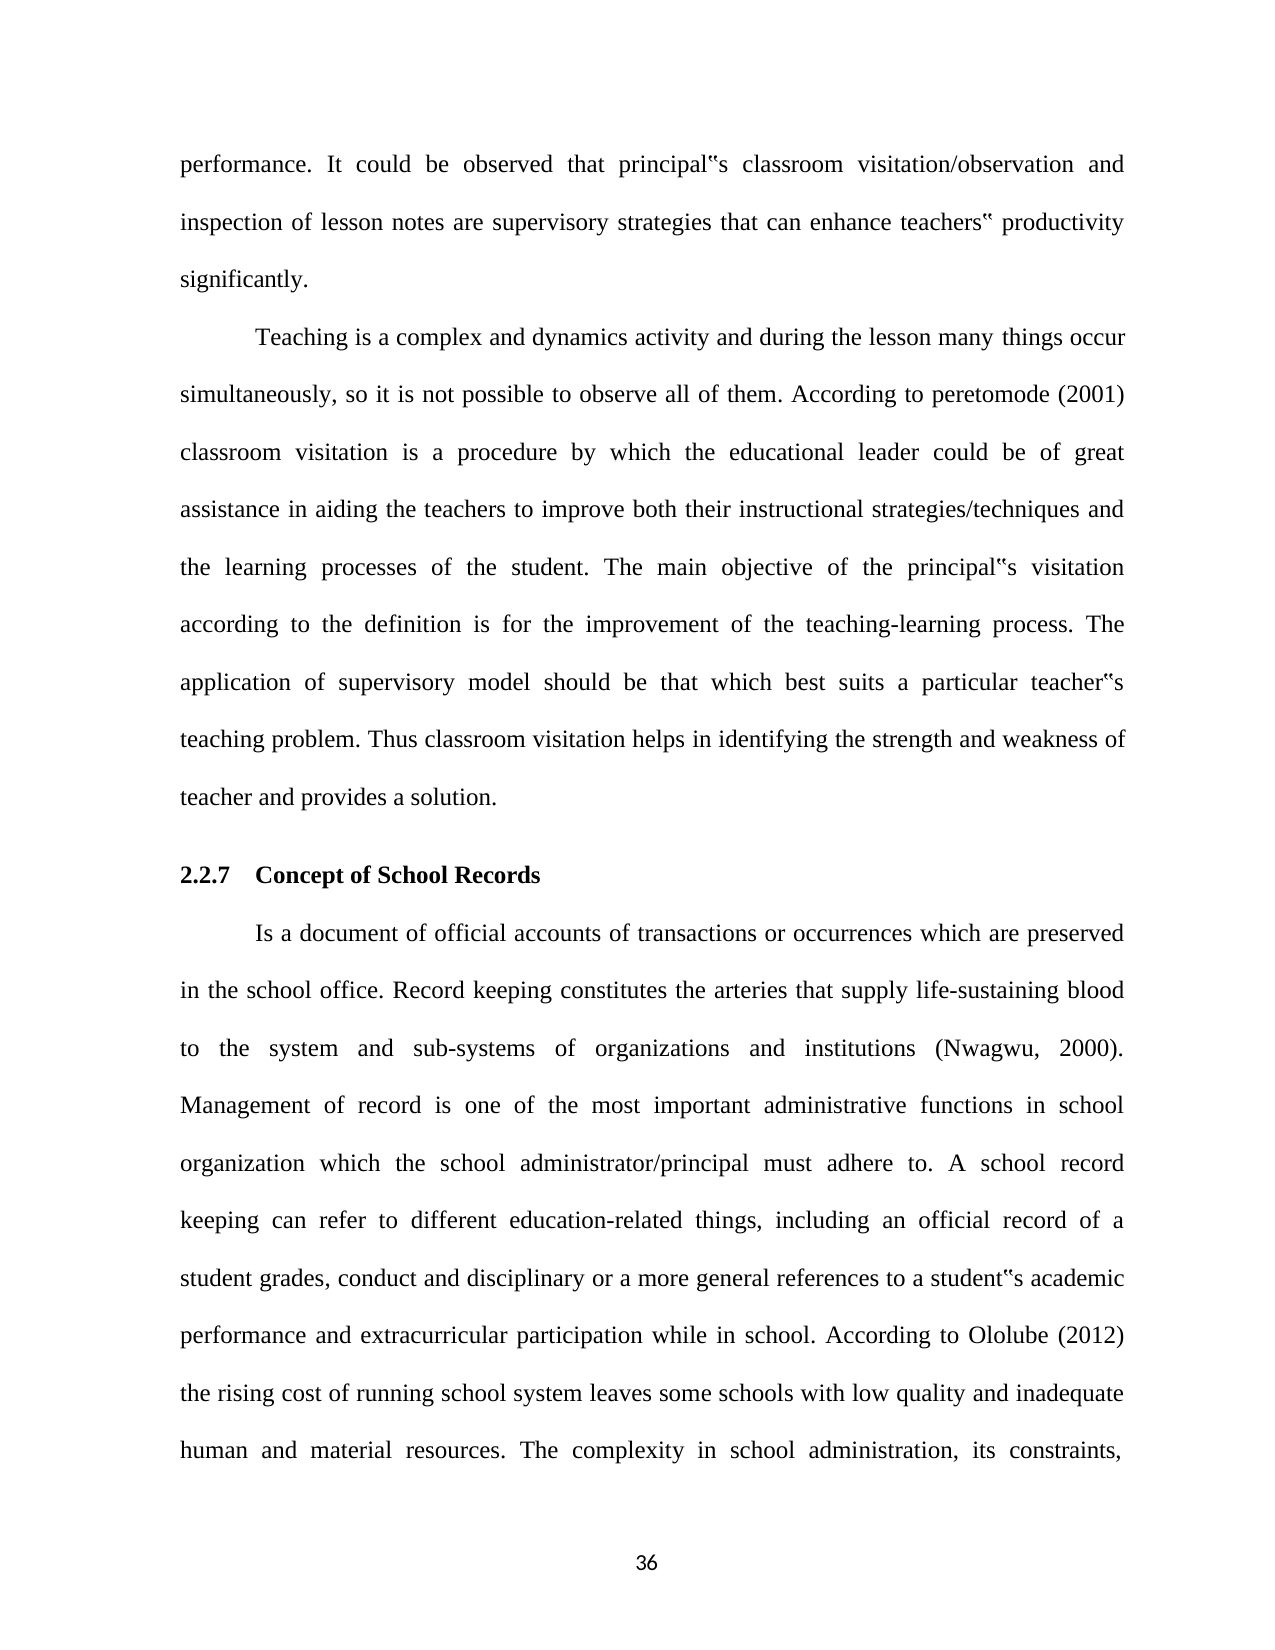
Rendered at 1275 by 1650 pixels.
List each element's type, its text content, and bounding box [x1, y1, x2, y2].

text Teaching is a complex and dynamics activity and during the lesson many things occur simultaneously, so it is not possible to observe all of them. According to peretomode (2001) classroom visitation is a procedure by which the educational leader could be of great assistance in aiding the teachers to improve both their instructional strategies/techniques and the learning processes of the student. The main objective of the principal‟s visitation according to the definition is for the improvement of the teaching-learning process. The application of supervisory model should be that which best suits a particular teacher‟s teaching problem. Thus classroom visitation helps in identifying the strength and weakness of teacher and provides a solution. [180, 322, 1126, 810]
text Is a document of official accounts of transactions or occurrences which are preserved in the school office. Record keeping constitutes the arteries that supply life-sustaining blood to the system and sub-systems of organizations and institutions (Nwagwu, 2000). Management of record is one of the most important administrative functions in school organization which the school administrator/principal must adhere to. A school record keeping can refer to different education-related things, including an official record of a student grades, conduct and disciplinary or a more general references to a student‟s academic performance and extracurricular participation while in school. According to Ololube (2012) the rising cost of running school system leaves some schools with low quality and inadequate human and material resources. The complexity in school administration, its constraints, [180, 918, 1125, 1464]
text performance. It could be observed that principal‟s classroom visitation/observation and inspection of lesson notes are supervisory strategies that can enhance teachers‟ productivity significantly. [180, 149, 1126, 293]
subtitle Concept of School Records [180, 861, 1194, 889]
